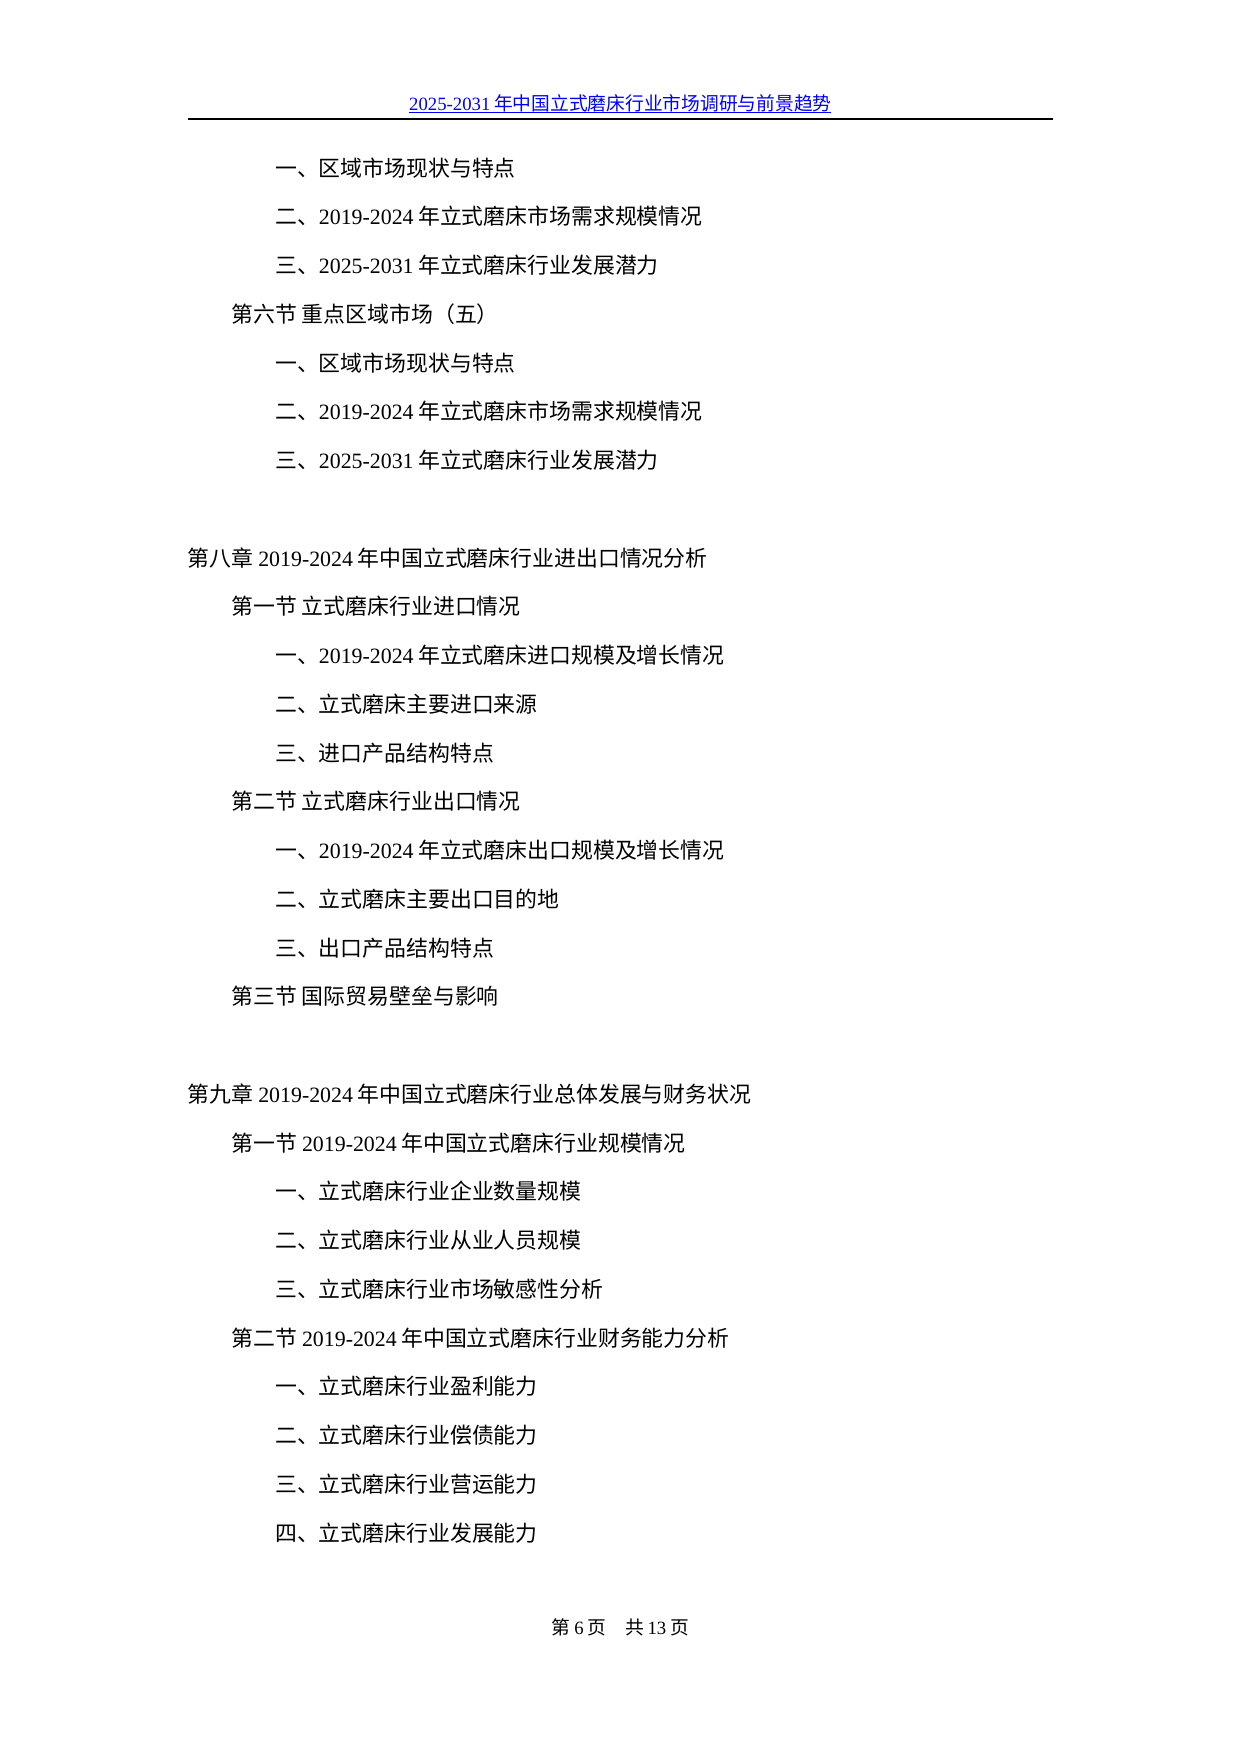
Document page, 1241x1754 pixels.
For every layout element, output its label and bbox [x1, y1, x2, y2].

text [187, 150, 1053, 1548]
